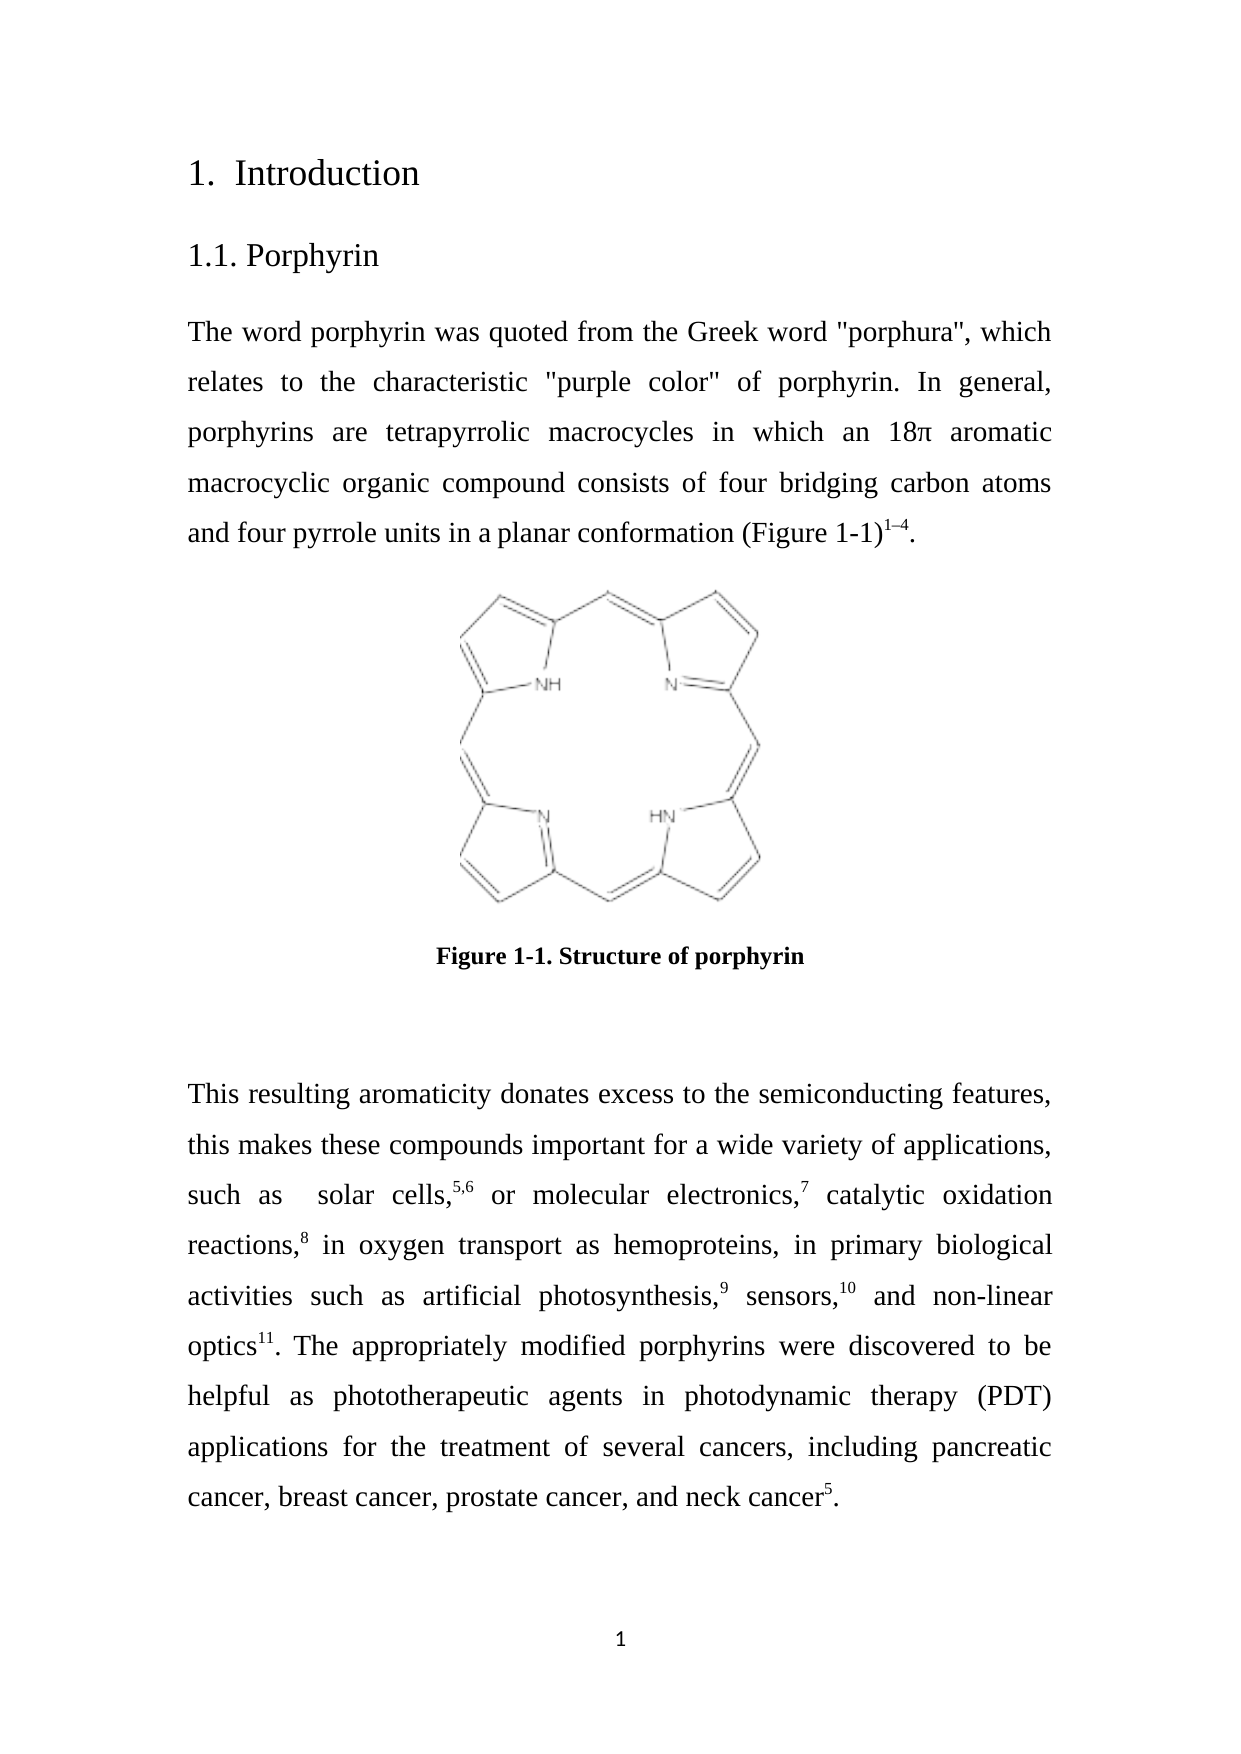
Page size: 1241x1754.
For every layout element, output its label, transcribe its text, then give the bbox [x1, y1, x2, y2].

text This resulting aromaticity donates excess to the semiconducting features, this makes these compounds important for a wide variety of applications, such as solar cells,5,6 or molecular electronics,7 catalytic oxidation reactions,8 in oxygen transport as hemoproteins, in primary biological activities such as artificial photosynthesis,9 sensors,10 and non-linear optics11. The appropriately modified porphyrins were discovered to be helpful as phototherapeutic agents in photodynamic therapy (PDT) applications for the treatment of several cancers, including pancreatic cancer, breast cancer, prostate cancer, and neck cancer5. [187, 1076, 1053, 1512]
text Figure 1-1. Structure of porphyrin [187, 941, 1053, 970]
text 1.1. Porphyrin [187, 236, 1053, 274]
text The word porphyrin was quoted from the Greek word "porphura'', which relates to the characteristic "purple color" of porphyrin. In general, porphyrins are tetrapyrrolic macrocycles in which an 18π aromatic macrocyclic organic compound consists of four bridging carbon atoms and four pyrrole units in a planar conformation (Figure 1-1)1–4. [187, 314, 1053, 549]
text 1. Introduction [187, 150, 1053, 193]
